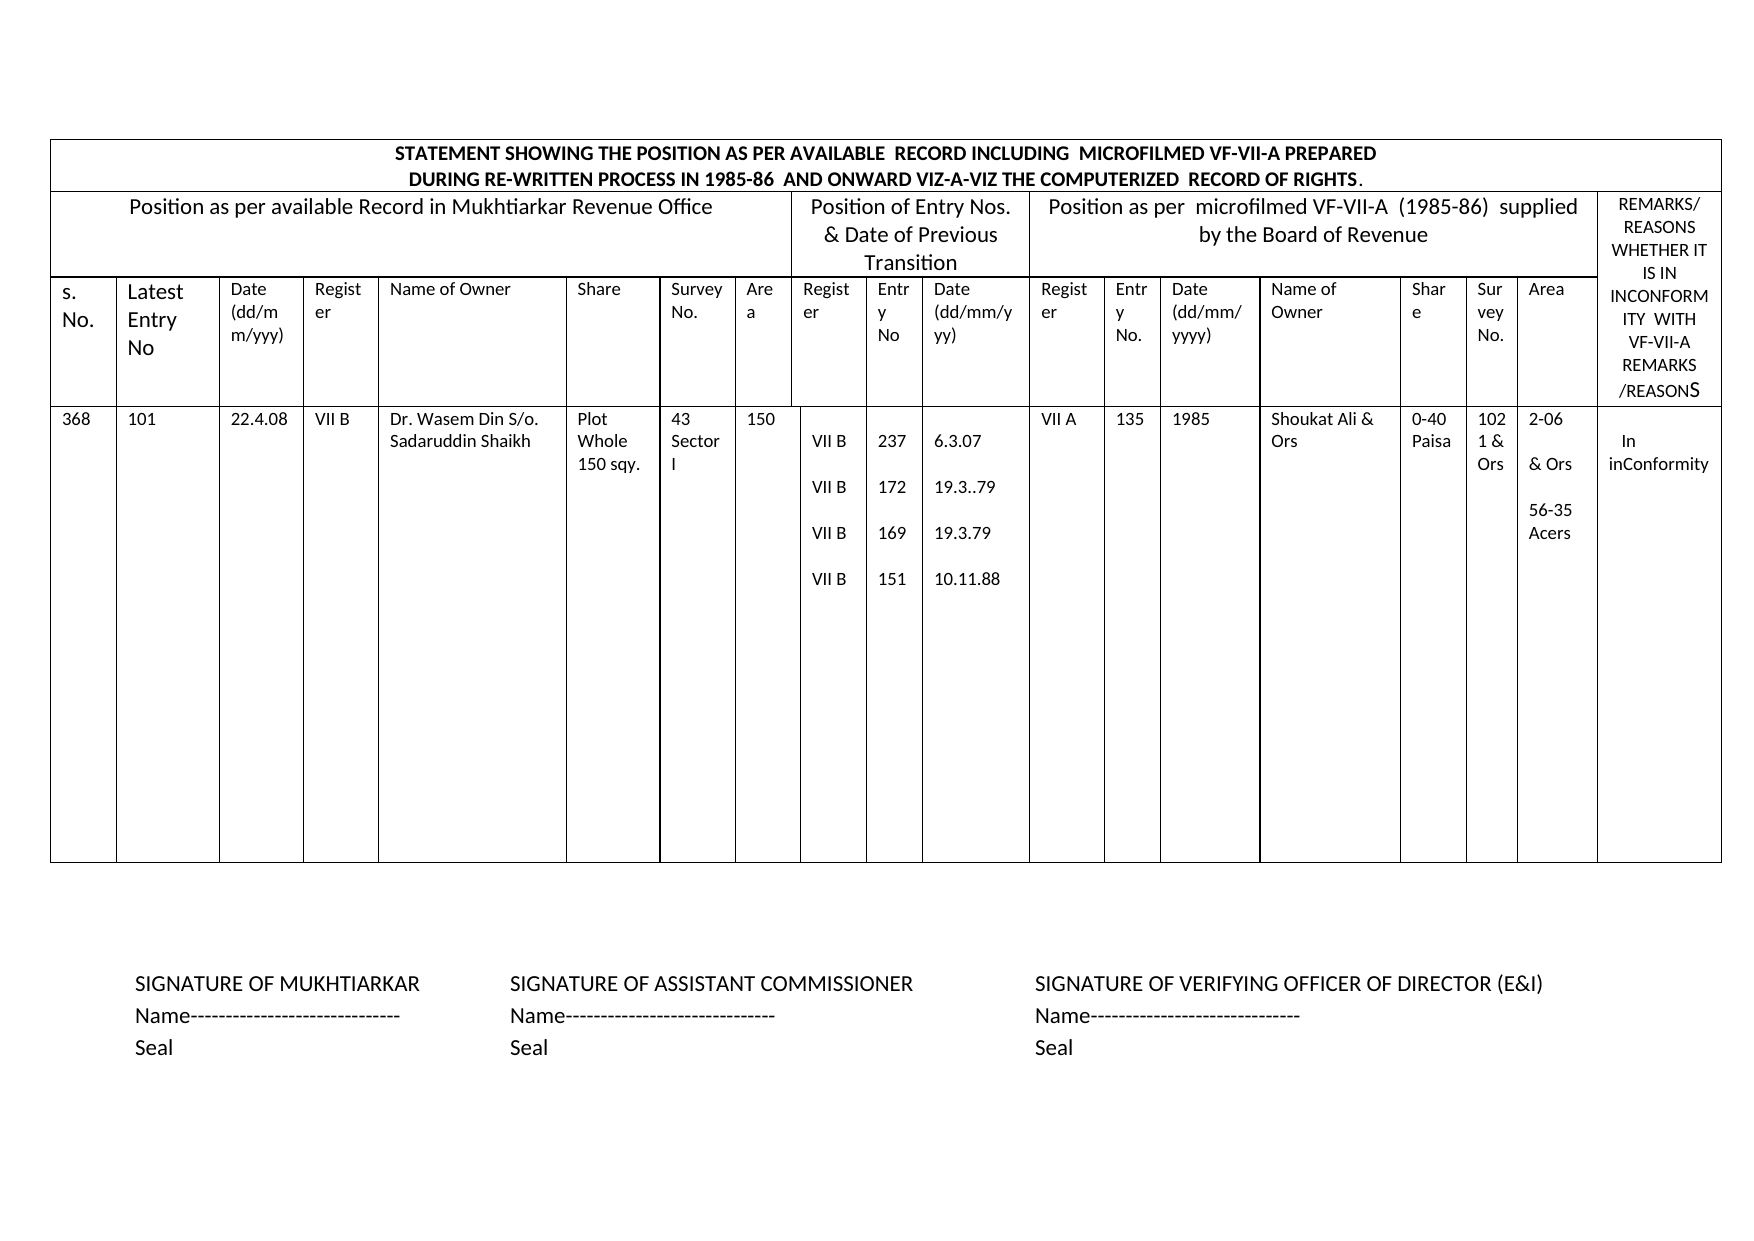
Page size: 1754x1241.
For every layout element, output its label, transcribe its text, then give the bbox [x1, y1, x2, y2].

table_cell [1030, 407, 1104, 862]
text SIGNATURE OF MUKHTIARKAR SIGNATURE OF ASSISTANT COMMISSIONER SIGNATURE OF VERIFYING OFFICER OF DIRECTOR (E&I) [135, 969, 1716, 997]
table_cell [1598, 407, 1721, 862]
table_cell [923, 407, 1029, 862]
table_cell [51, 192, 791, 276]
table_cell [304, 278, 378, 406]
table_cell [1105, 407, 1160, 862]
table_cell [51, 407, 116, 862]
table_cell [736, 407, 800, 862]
text Seal Seal Seal [135, 1033, 1716, 1061]
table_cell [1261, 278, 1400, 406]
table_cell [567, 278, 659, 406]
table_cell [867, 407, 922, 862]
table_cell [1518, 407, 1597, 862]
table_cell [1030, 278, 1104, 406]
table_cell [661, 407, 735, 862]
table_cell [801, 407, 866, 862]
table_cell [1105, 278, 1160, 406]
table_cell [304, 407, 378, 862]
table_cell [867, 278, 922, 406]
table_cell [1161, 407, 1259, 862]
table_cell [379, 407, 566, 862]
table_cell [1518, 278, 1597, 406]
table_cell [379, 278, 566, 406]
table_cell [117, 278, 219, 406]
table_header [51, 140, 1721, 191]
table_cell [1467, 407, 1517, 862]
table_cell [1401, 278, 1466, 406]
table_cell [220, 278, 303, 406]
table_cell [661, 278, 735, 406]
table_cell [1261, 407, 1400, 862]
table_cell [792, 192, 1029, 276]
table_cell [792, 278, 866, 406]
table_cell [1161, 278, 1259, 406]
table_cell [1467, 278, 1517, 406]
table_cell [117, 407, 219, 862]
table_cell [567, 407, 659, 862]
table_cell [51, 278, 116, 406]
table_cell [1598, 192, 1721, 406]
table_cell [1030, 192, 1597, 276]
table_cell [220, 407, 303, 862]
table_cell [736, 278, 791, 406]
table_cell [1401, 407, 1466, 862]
text Name------------------------------ Name------------------------------ Name------------------------------ [135, 1001, 1716, 1029]
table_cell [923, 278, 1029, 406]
